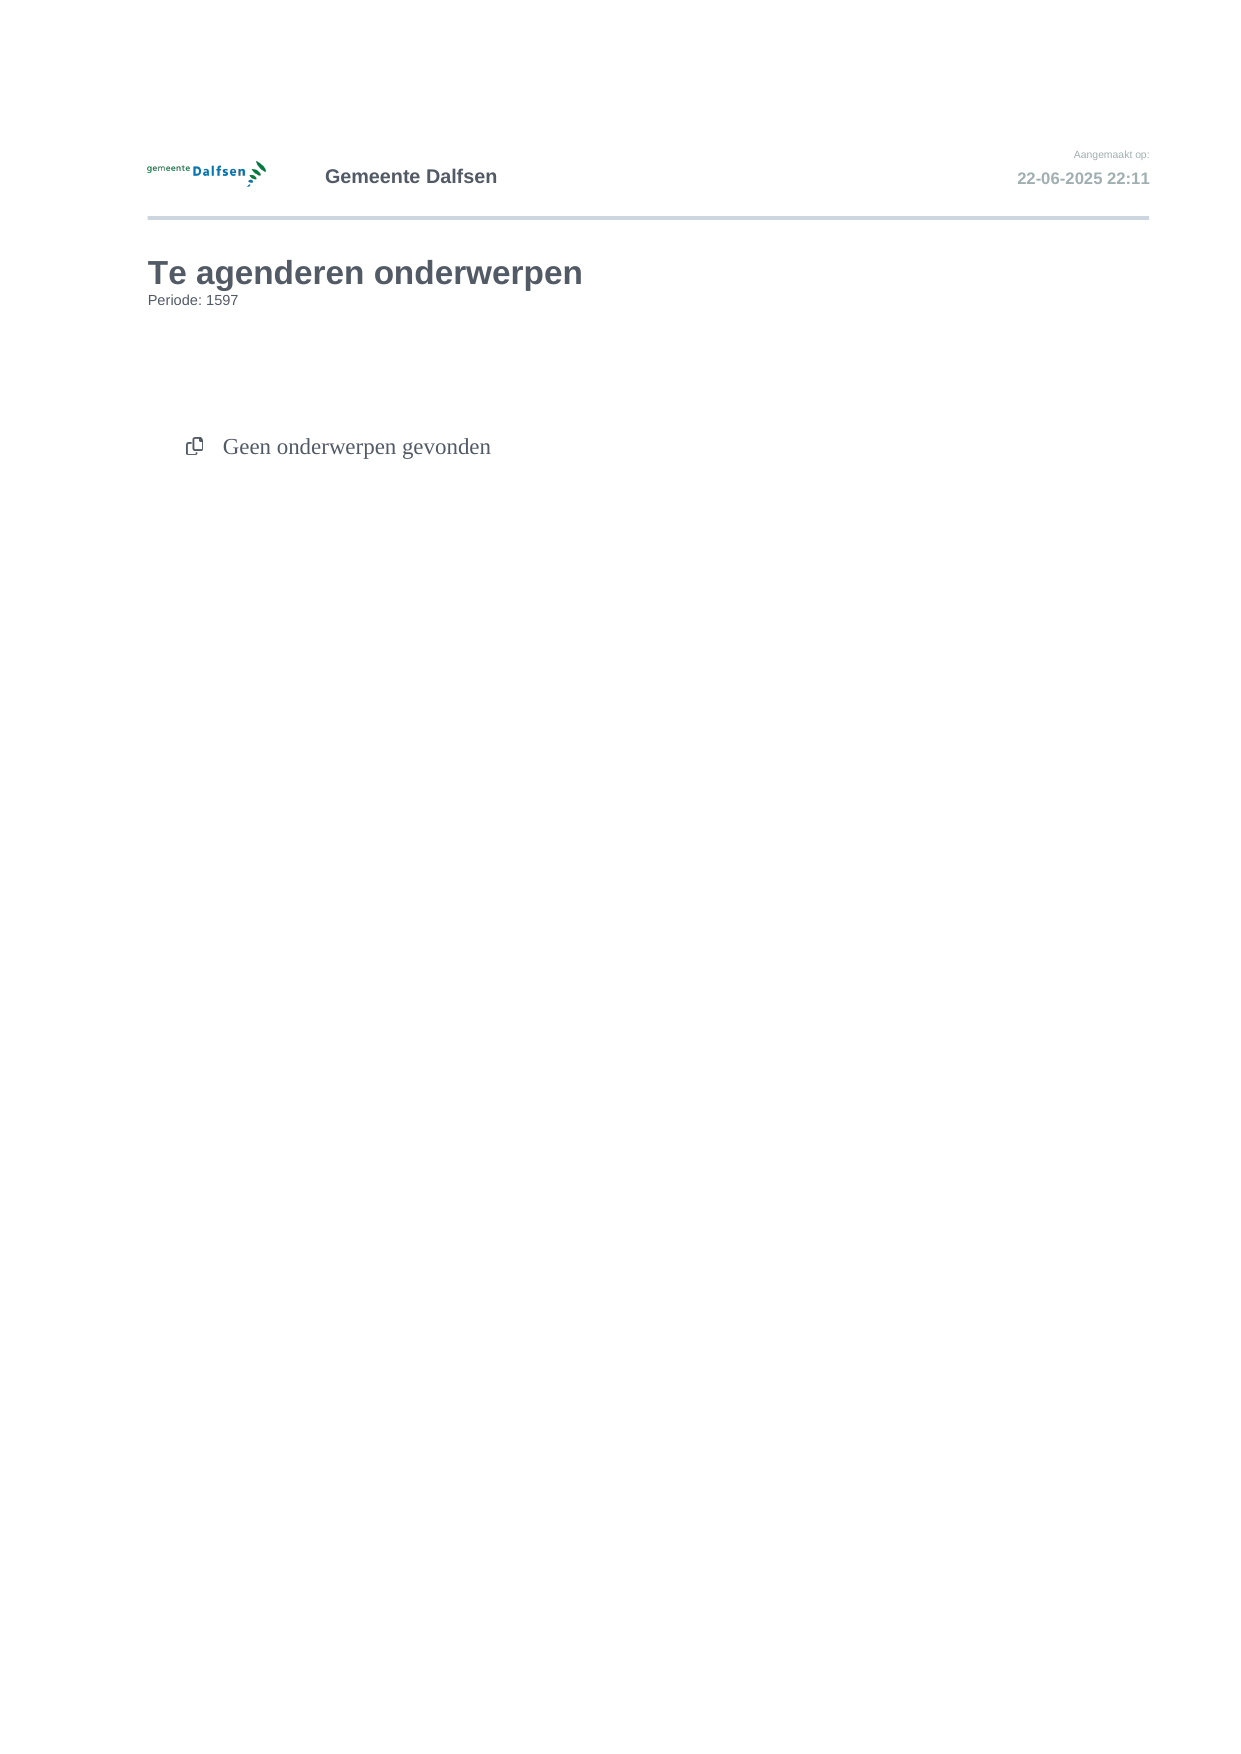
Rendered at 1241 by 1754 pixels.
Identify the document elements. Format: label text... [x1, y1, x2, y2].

table_header Te agenderen onderwerpen [148, 245, 727, 292]
table_header Gemeente Dalfsen [325, 148, 727, 188]
table_cell Periode: 1597 [148, 292, 727, 325]
picture [147, 161, 266, 187]
table_cell 22-06-2025 22:11 [727, 161, 1149, 188]
table_header Aangemaakt op: [727, 148, 1149, 161]
picture [186, 437, 203, 455]
list Geen onderwerpen gevonden [185, 433, 1093, 459]
picture [147, 216, 1150, 220]
table_header [148, 148, 325, 188]
